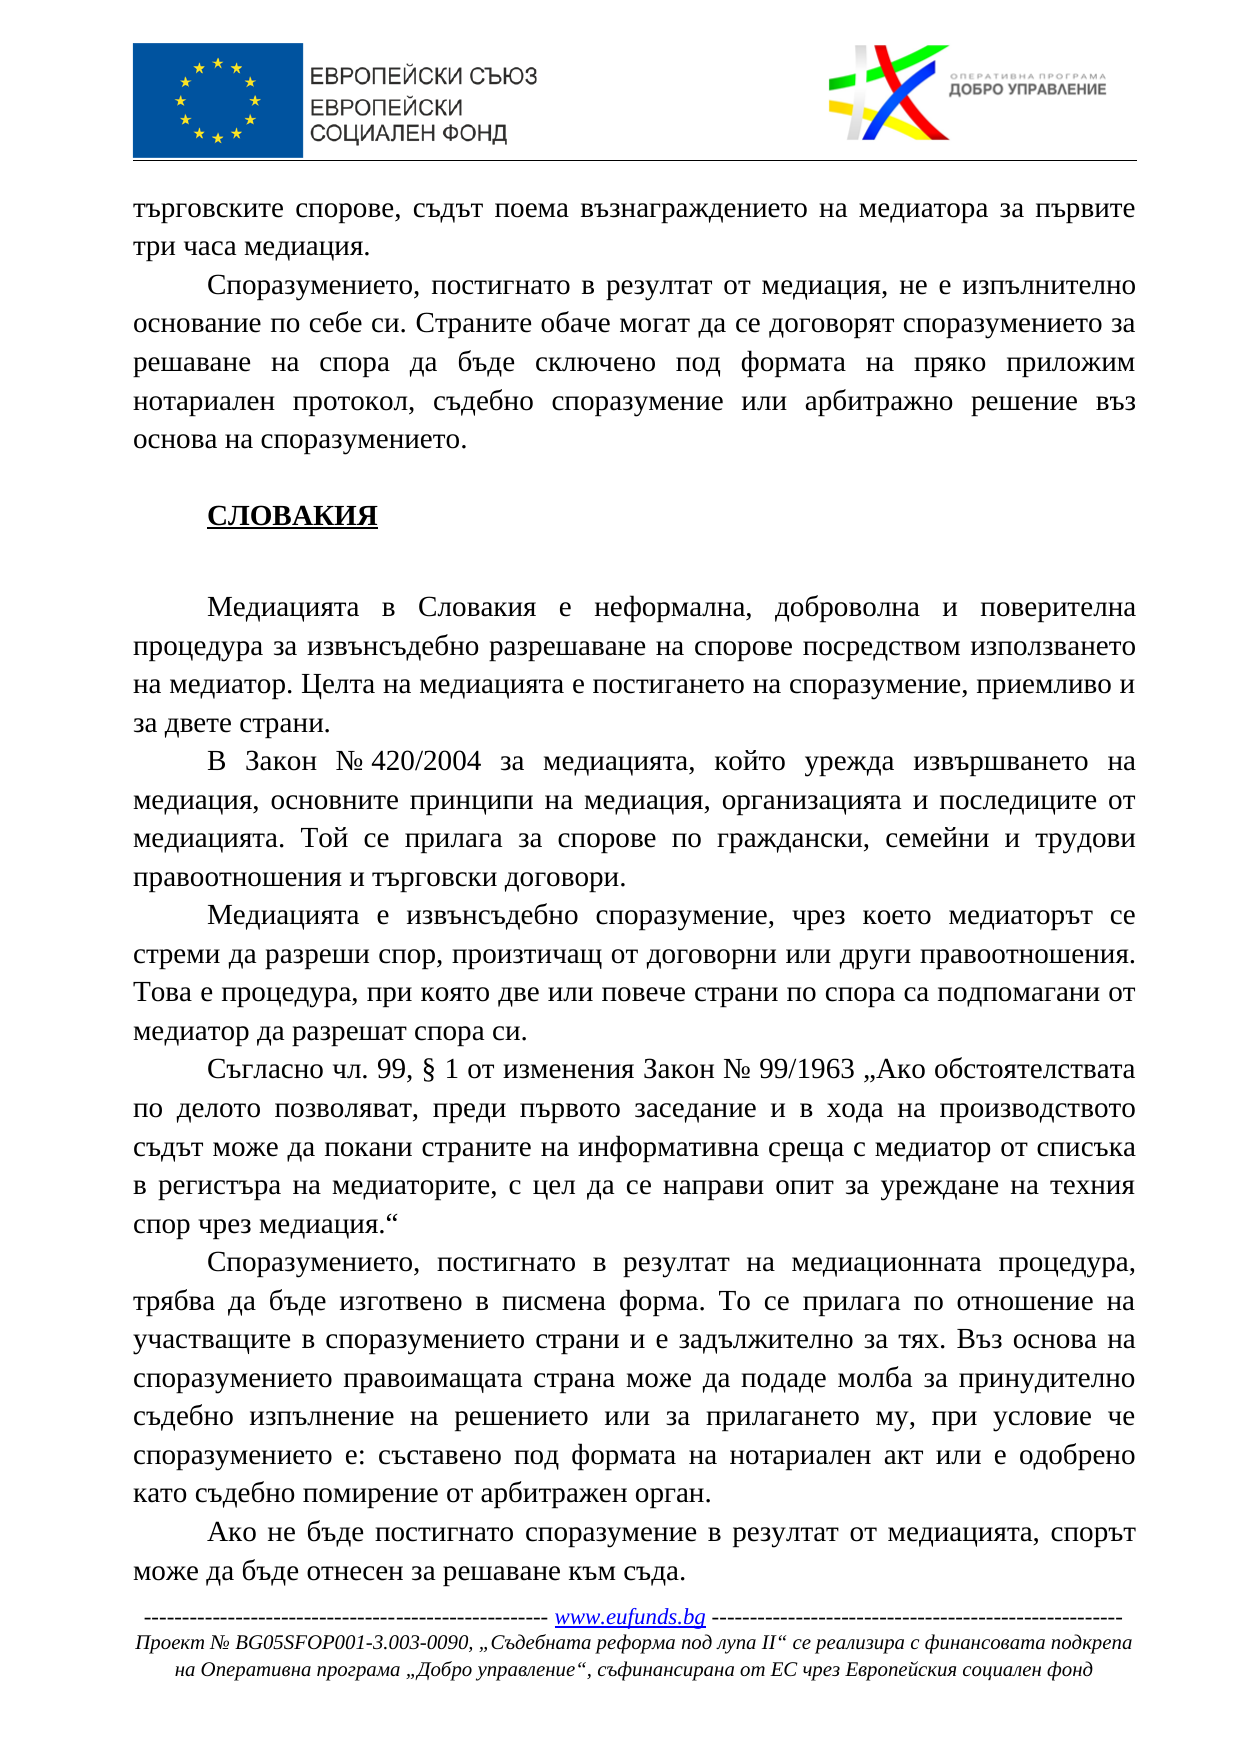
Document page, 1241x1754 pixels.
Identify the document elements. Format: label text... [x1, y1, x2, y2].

text В Закон № 420/2004 за медиацията, който урежда извършването на медиация, основните принципи на медиация, организацията и последиците от медиацията. Той се прилага за спорове по граждански, семейни и трудови правоотношения и търговски договори. [133, 743, 1137, 892]
text Споразумението, постигнато в резултат на медиационната процедура, трябва да бъде изготвено в писмена форма. То се прилага по отношение на участващите в споразумението страни и е задължително за тях. Въз основа на споразумението правоимащата страна може да подаде молба за принудително съдебно изпълнение на решението или за прилагането му, при условие че споразумението е: съставено под формата на нотариален акт или е одобрено като съдебно помирение от арбитражен орган. [133, 1244, 1137, 1509]
text Съгласно чл. 99, § 1 от изменения Закон № 99/1963 „Ако обстоятелствата по делото позволяват, преди първото заседание и в хода на производството съдът може да покани страните на информативна среща с медиатор от списъка в регистъра на медиаторите, с цел да се направи опит за уреждане на техния спор чрез медиация.“ [133, 1052, 1137, 1239]
text Медиацията в Словакия е неформална, доброволна и поверителна процедура за извънсъдебно разрешаване на спорове посредством използването на медиатор. Целта на медиацията е постигането на споразумение, приемливо и за двете страни. [133, 589, 1137, 738]
text Споразумението, постигнато в резултат от медиация, не е изпълнително основание по себе си. Страните обаче могат да се договорят споразумението за решаване на спора да бъде сключено под формата на пряко приложим нотариален протокол, съдебно споразумение или арбитражно решение въз основа на споразумението. [133, 267, 1137, 455]
text Ако не бъде постигнато споразумение в резултат от медиацията, спорът може да бъде отнесен за решаване към съда. [133, 1514, 1137, 1586]
text СЛОВАКИЯ [133, 498, 1137, 532]
picture [805, 29, 1137, 158]
picture [132, 43, 537, 158]
text Медиацията е извънсъдебно споразумение, чрез което медиаторът се стреми да разреши спор, произтичащ от договорни или други правоотношения. Това е процедура, при която две или повече страни по спора са подпомагани от медиатор да разрешат спора си. [133, 897, 1137, 1047]
